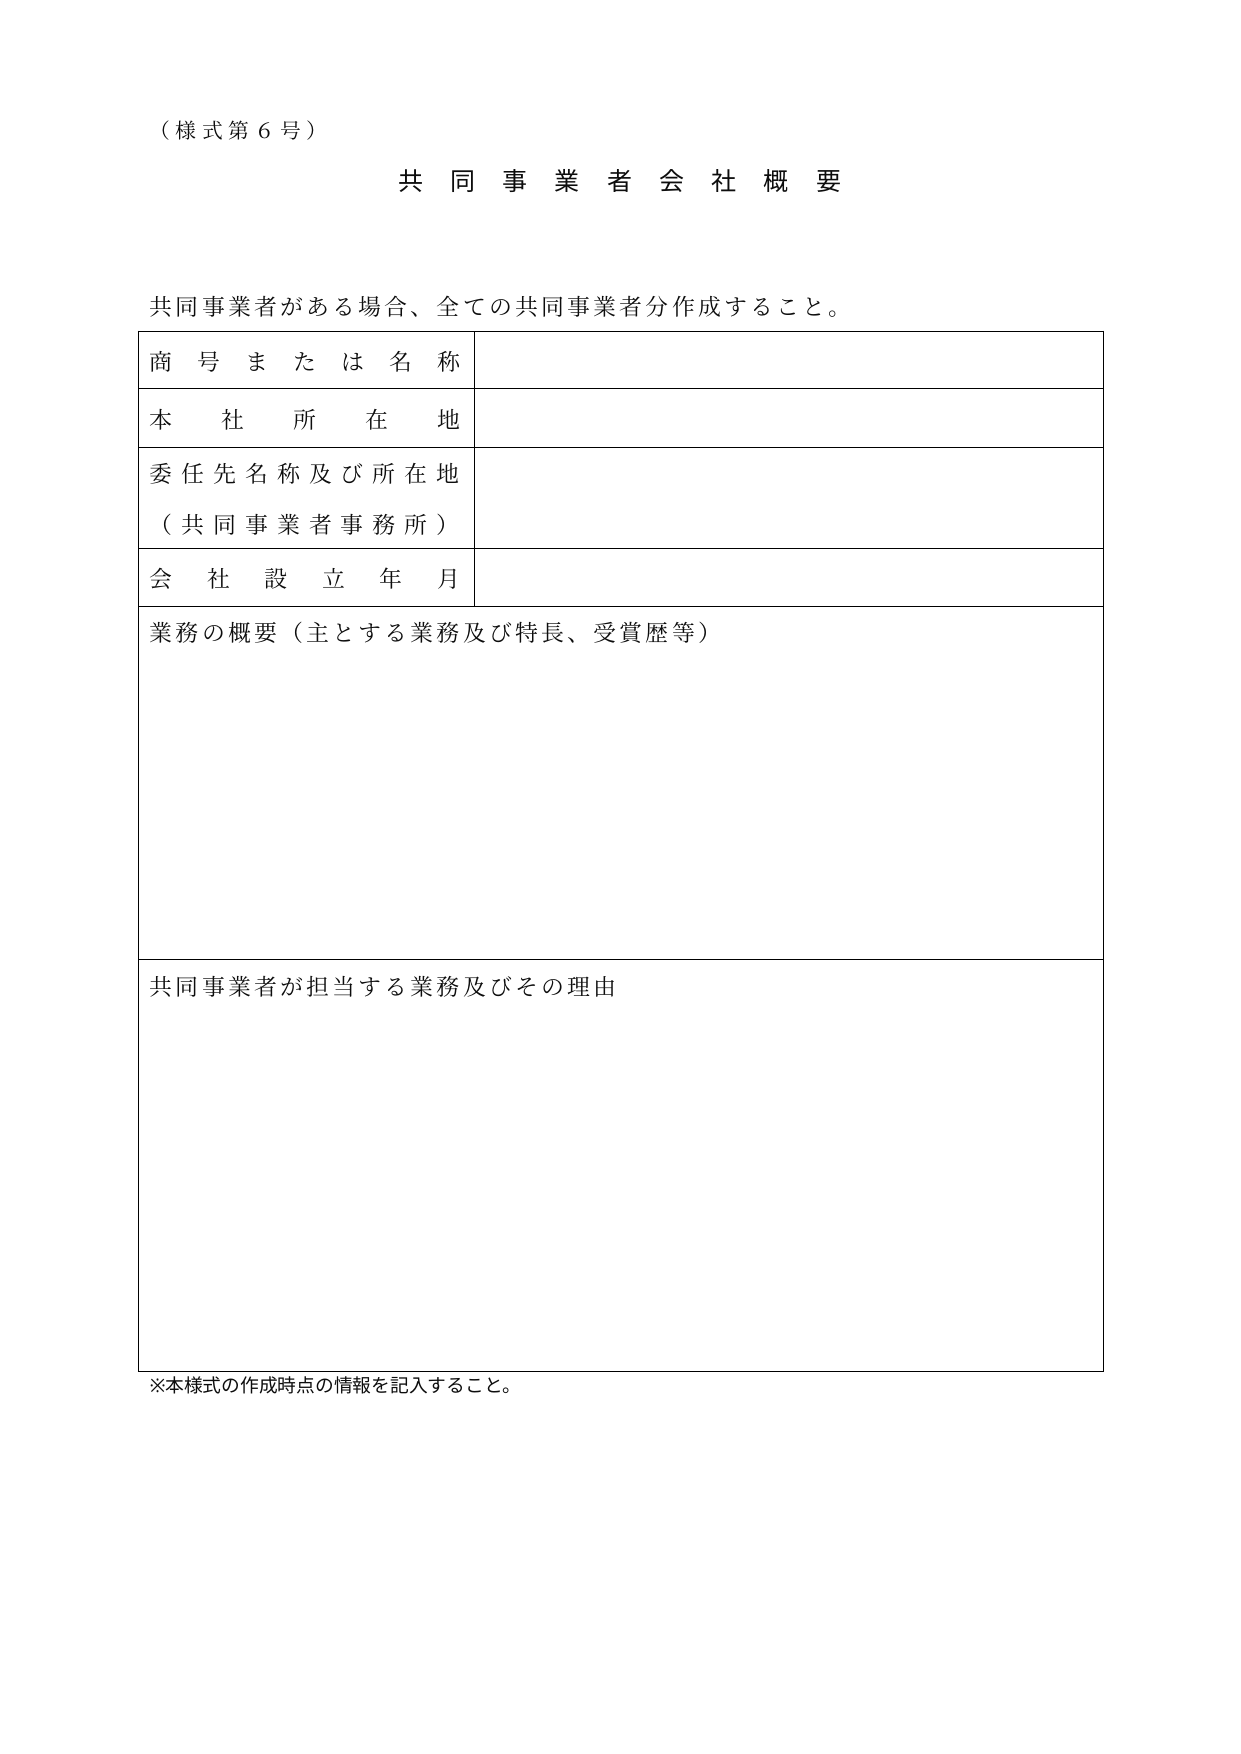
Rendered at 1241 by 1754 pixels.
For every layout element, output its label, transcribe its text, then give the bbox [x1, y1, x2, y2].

table_cell 業務の概要（主とする業務及び特長、受賞歴等） [139, 607, 1103, 959]
text 共 同 事 業 者 会 社 概 要 [149, 155, 1091, 205]
text 共同事業者がある場合、全ての共同事業者分作成すること。 [149, 280, 1091, 331]
table_cell 委任先名称及び所在地 （共同事業者事務所） [139, 448, 474, 548]
table_cell [475, 448, 1103, 548]
table_cell 本社所在地 [139, 389, 474, 447]
table_cell 共同事業者が担当する業務及びその理由 [139, 960, 1103, 1371]
text （様式第６号） [149, 105, 1091, 155]
table_cell 会社設立年月 [139, 549, 474, 606]
table_cell [475, 389, 1103, 447]
text ※本様式の作成時点の情報を記入すること。 [149, 1372, 1091, 1397]
table_header [475, 332, 1103, 388]
table_header 商号または名称 [139, 332, 474, 388]
table_cell [475, 549, 1103, 606]
